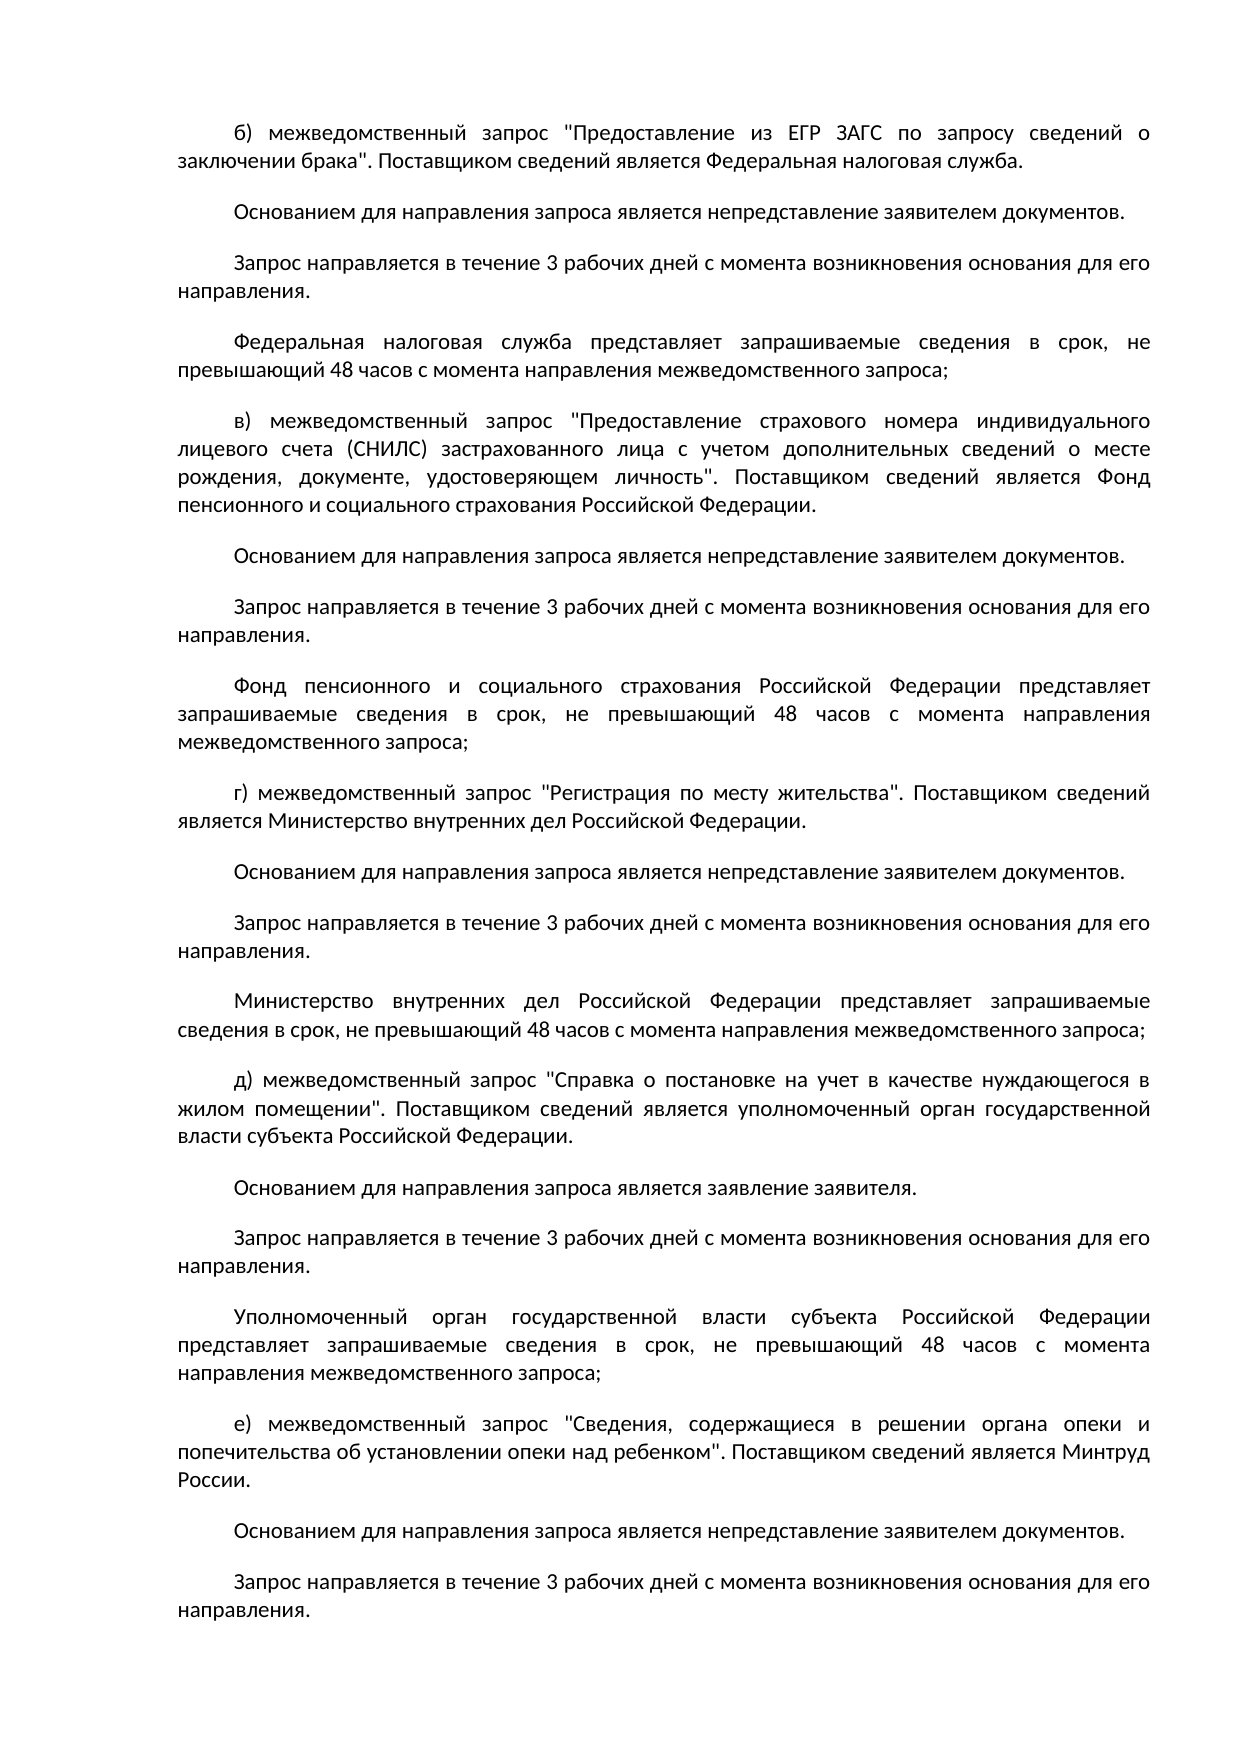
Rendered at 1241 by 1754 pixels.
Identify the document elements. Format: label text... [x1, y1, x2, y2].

text Запрос направляется в течение 3 рабочих дней с момента возникновения основания для его направления. [177, 1223, 1152, 1279]
text д) межведомственный запрос "Справка о постановке на учет в качестве нуждающегося в жилом помещении". Поставщиком сведений является уполномоченный орган государственной власти субъекта Российской Федерации. [177, 1066, 1152, 1150]
text е) межведомственный запрос "Сведения, содержащиеся в решении органа опеки и попечительства об установлении опеки над ребенком". Поставщиком сведений является Минтруд России. [177, 1409, 1152, 1493]
text в) межведомственный запрос "Предоставление страхового номера индивидуального лицевого счета (СНИЛС) застрахованного лица с учетом дополнительных сведений о месте рождения, документе, удостоверяющем личность". Поставщиком сведений является Фонд пенсионного и социального страхования Российской Федерации. [177, 406, 1152, 518]
text Основанием для направления запроса является непредставление заявителем документов. [177, 857, 1152, 885]
text Министерство внутренних дел Российской Федерации представляет запрашиваемые сведения в срок, не превышающий 48 часов с момента направления межведомственного запроса; [177, 987, 1152, 1043]
text Федеральная налоговая служба представляет запрашиваемые сведения в срок, не превышающий 48 часов с момента направления межведомственного запроса; [177, 327, 1152, 383]
text Основанием для направления запроса является непредставление заявителем документов. [177, 1516, 1152, 1544]
text Запрос направляется в течение 3 рабочих дней с момента возникновения основания для его направления. [177, 908, 1152, 964]
text Основанием для направления запроса является непредставление заявителем документов. [177, 541, 1152, 569]
text Основанием для направления запроса является заявление заявителя. [177, 1173, 1152, 1201]
text Запрос направляется в течение 3 рабочих дней с момента возникновения основания для его направления. [177, 592, 1152, 648]
text г) межведомственный запрос "Регистрация по месту жительства". Поставщиком сведений является Министерство внутренних дел Российской Федерации. [177, 778, 1152, 834]
text б) межведомственный запрос "Предоставление из ЕГР ЗАГС по запросу сведений о заключении брака". Поставщиком сведений является Федеральная налоговая служба. [177, 118, 1152, 174]
text Уполномоченный орган государственной власти субъекта Российской Федерации представляет запрашиваемые сведения в срок, не превышающий 48 часов с момента направления межведомственного запроса; [177, 1302, 1152, 1387]
text Фонд пенсионного и социального страхования Российской Федерации представляет запрашиваемые сведения в срок, не превышающий 48 часов с момента направления межведомственного запроса; [177, 671, 1152, 755]
text Основанием для направления запроса является непредставление заявителем документов. [177, 197, 1152, 225]
text Запрос направляется в течение 3 рабочих дней с момента возникновения основания для его направления. [177, 248, 1152, 304]
text Запрос направляется в течение 3 рабочих дней с момента возникновения основания для его направления. [177, 1567, 1152, 1623]
